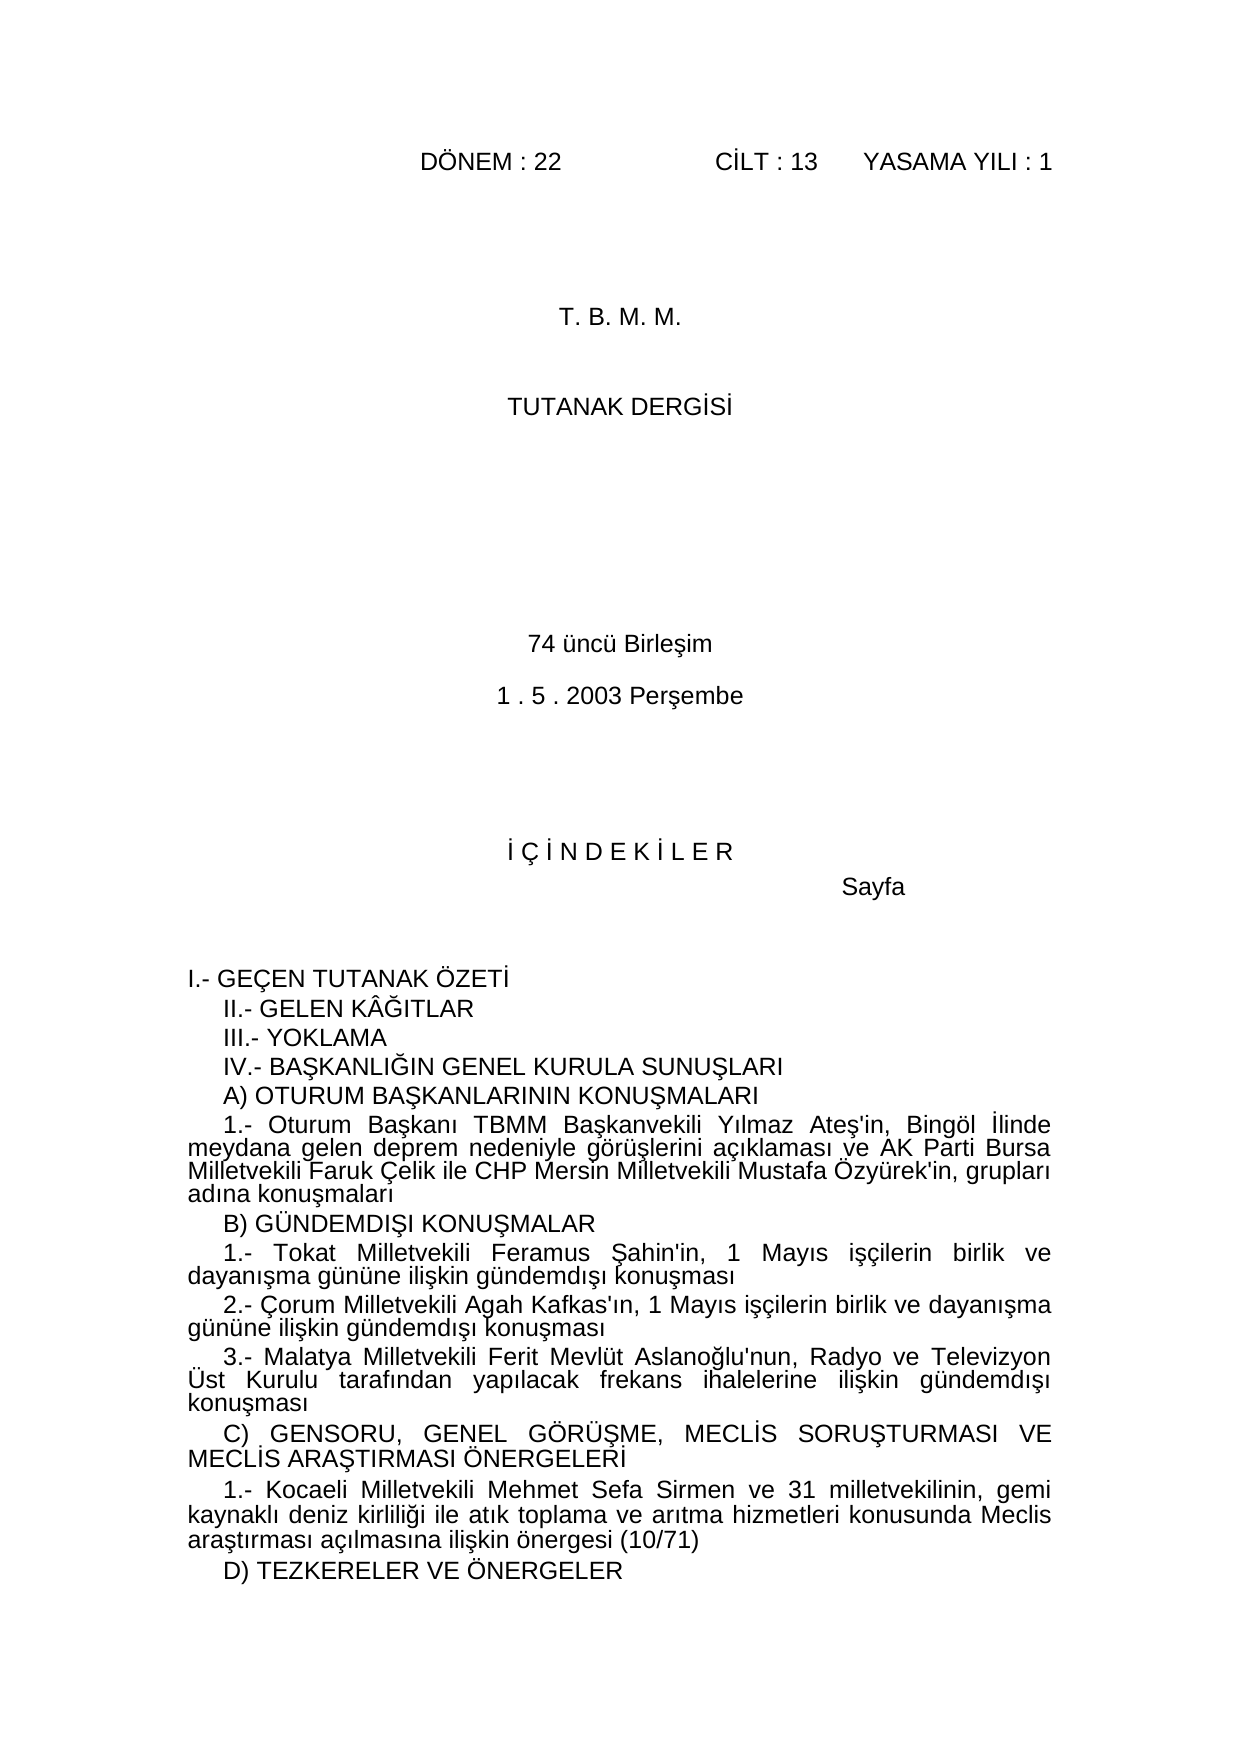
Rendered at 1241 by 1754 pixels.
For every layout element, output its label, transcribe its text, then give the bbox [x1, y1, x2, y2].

text 1 . 5 . 2003 Perşembe [187, 668, 1053, 714]
text 1.- Kocaeli Milletvekili Mehmet Sefa Sirmen ve 31 milletvekilinin, gemi kaynaklı deniz kirliliği ile atık toplama ve arıtma hizmetleri konusunda Meclis araştırması açılmasına ilişkin önergesi (10/71) [187, 1478, 1053, 1553]
text D) TEZKERELER VE ÖNERGELER [187, 1559, 1053, 1584]
text II.- GELEN KÂĞITLAR [187, 999, 1053, 1022]
text B) GÜNDEMDIŞI KONUŞMALAR [187, 1213, 1053, 1237]
text I.- GEÇEN TUTANAK ÖZETİ [187, 968, 1053, 993]
text A) OTURUM BAŞKANLARININ KONUŞMALARI [242, 1086, 1053, 1109]
text IV.- BAŞKANLIĞIN GENEL KURULA SUNUŞLARI [187, 1057, 1053, 1080]
text C) GENSORU, GENEL GÖRÜŞME, MECLİS SORUŞTURMASI VE MECLİS ARAŞTIRMASI ÖNERGELERİ [187, 1422, 1053, 1472]
text 2.- Çorum Milletvekili Agah Kafkas'ın, 1 Mayıs işçilerin birlik ve dayanışma gününe ilişkin gündemdışı konuşması [187, 1295, 1053, 1341]
text 3.- Malatya Milletvekili Ferit Mevlüt Aslanoğlu'nun, Radyo ve Televizyon Üst Kurulu tarafından yapılacak frekans ihalelerine ilişkin gündemdışı konuşması [187, 1347, 1053, 1416]
text T. B. M. M. [187, 259, 1053, 342]
text 1.- Tokat Milletvekili Feramus Şahin'in, 1 Mayıs işçilerin birlik ve dayanışma gününe ilişkin gündemdışı konuşması [187, 1243, 1053, 1289]
text TUTANAK DERGİSİ [187, 348, 1053, 432]
text 1.- Oturum Başkanı TBMM Başkanvekili Yılmaz Ateş'in, Bingöl İlinde meydana gelen deprem nedeniyle görüşlerini açıklaması ve AK Parti Bursa Milletvekili Faruk Çelik ile CHP Mersin Milletvekili Mustafa Özyürek'in, grupları adına konuşmaları [187, 1115, 1053, 1208]
text İ Ç İ N D E K İ L E R [187, 823, 1053, 869]
text III.- YOKLAMA [187, 1028, 1053, 1051]
text Sayfa [187, 875, 1053, 900]
text 74 üncü Birleşim [187, 616, 1053, 662]
text DÖNEM : 22 CİLT : 13 YASAMA YILI : 1 [187, 150, 1053, 175]
